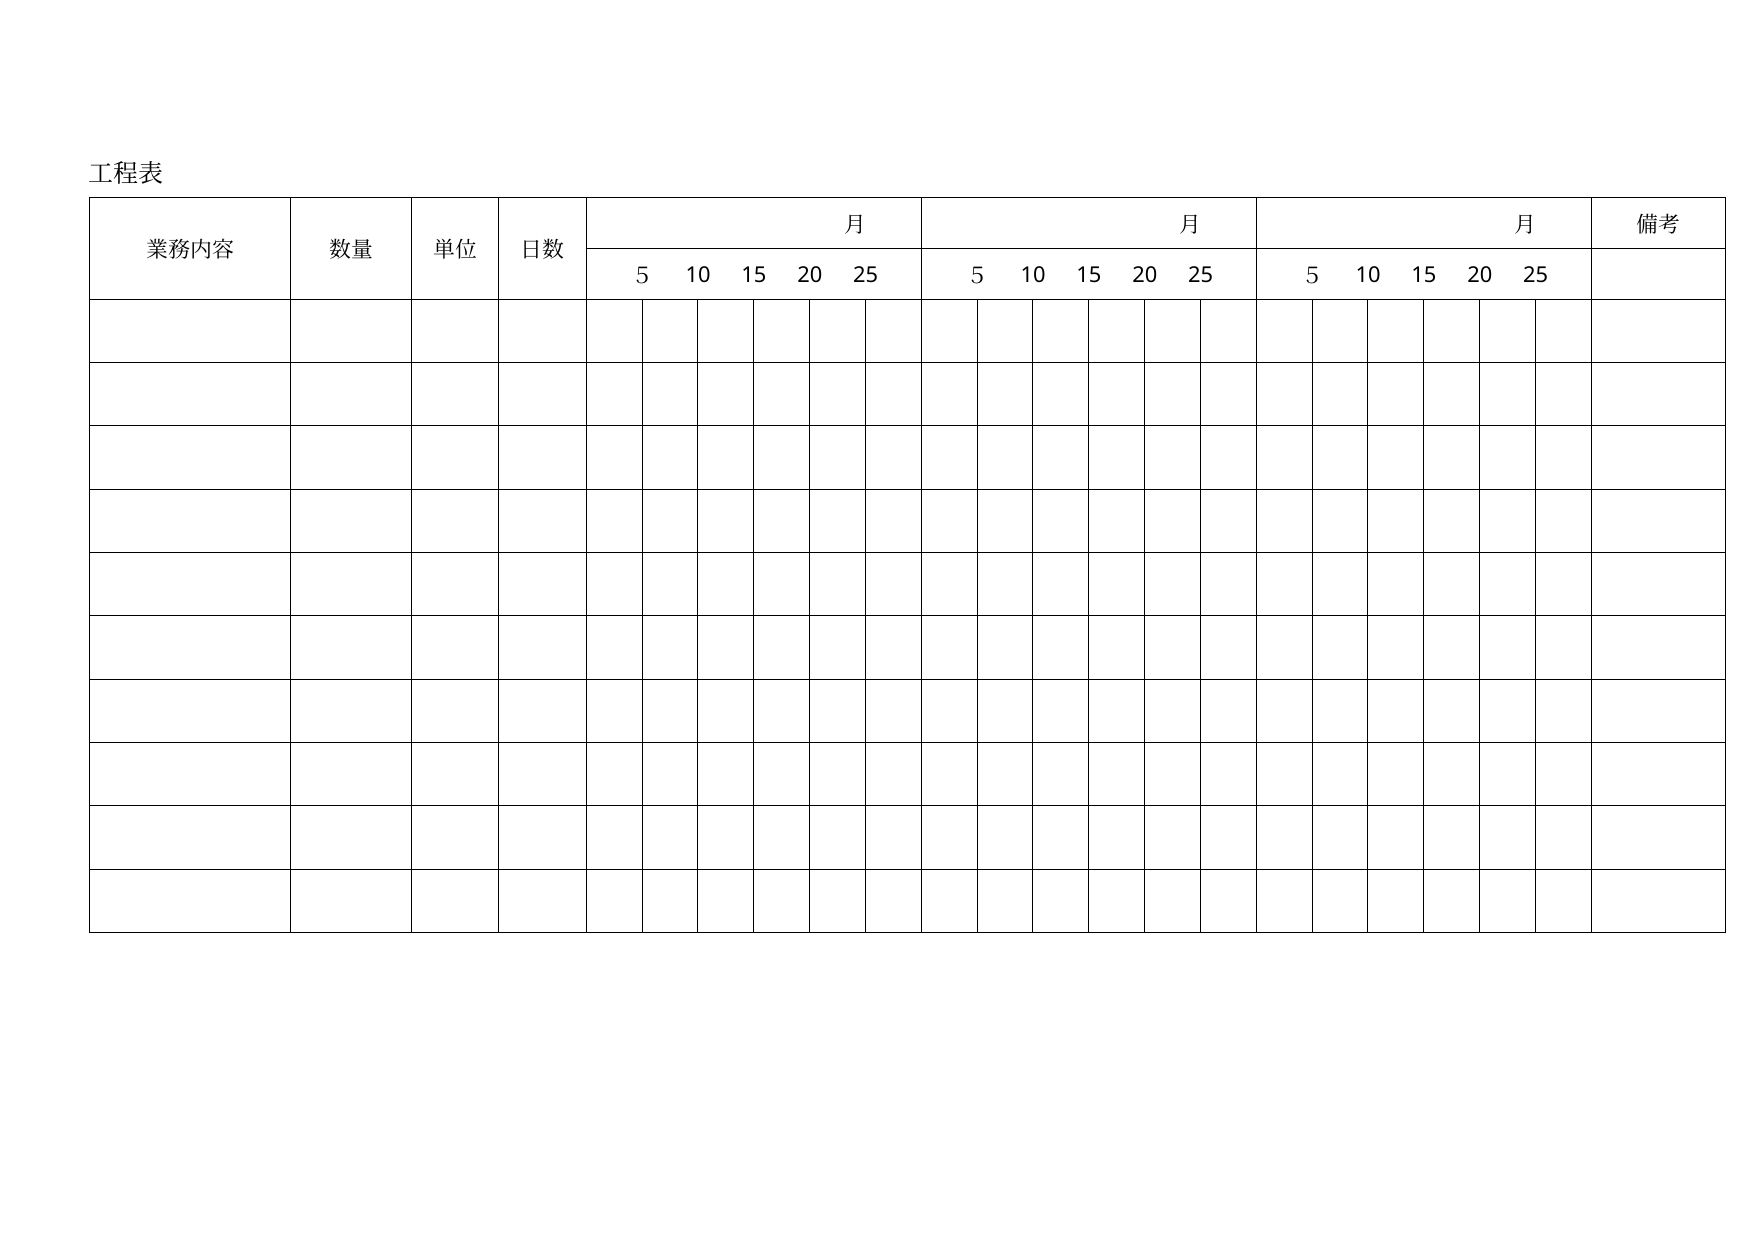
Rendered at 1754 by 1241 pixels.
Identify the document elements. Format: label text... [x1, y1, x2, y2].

table_cell [1145, 806, 1200, 868]
table_cell [810, 806, 865, 868]
table_cell [1424, 806, 1479, 868]
table_cell [1424, 680, 1479, 742]
table_cell [1424, 300, 1479, 362]
table_cell [1033, 680, 1088, 742]
table_cell [1424, 426, 1479, 488]
table_cell 25 [1173, 249, 1228, 298]
table_cell [587, 426, 642, 488]
table_cell [412, 363, 498, 425]
table_cell [1563, 249, 1591, 298]
table_cell [698, 806, 753, 868]
table_cell [1145, 616, 1200, 678]
text 工程表 [89, 147, 1665, 197]
table_cell [1480, 300, 1535, 362]
table_cell [1257, 743, 1312, 805]
table_cell [1536, 806, 1591, 868]
table_cell [587, 249, 614, 298]
table_cell [810, 870, 865, 932]
table_cell [1257, 363, 1312, 425]
table_cell [1145, 426, 1200, 488]
table_cell [587, 300, 642, 362]
table_cell [587, 806, 642, 868]
table_cell [922, 363, 977, 425]
table_cell [1592, 870, 1725, 932]
table_cell [1424, 616, 1479, 678]
table_cell [754, 363, 809, 425]
table_cell [1424, 363, 1479, 425]
table_cell [1424, 553, 1479, 615]
table_cell [643, 553, 697, 615]
table_cell [1536, 553, 1591, 615]
table_cell [978, 806, 1032, 868]
table_cell [1257, 426, 1312, 488]
table_cell 15 [1061, 249, 1117, 298]
table_cell [499, 300, 586, 362]
table_cell [1313, 806, 1367, 868]
table_cell [922, 300, 977, 362]
table_cell [412, 616, 498, 678]
table_cell [1089, 806, 1144, 868]
table_cell [1257, 870, 1312, 932]
table_cell [866, 426, 921, 488]
table_cell [499, 553, 586, 615]
table_cell [1033, 870, 1088, 932]
table_cell [499, 426, 586, 488]
table_cell [754, 426, 809, 488]
table_cell [698, 426, 753, 488]
table_cell [1145, 680, 1200, 742]
table_cell [1089, 553, 1144, 615]
table_cell [866, 363, 921, 425]
table_cell [1145, 363, 1200, 425]
table_cell [754, 806, 809, 868]
table_cell [922, 490, 977, 552]
table_cell [1228, 249, 1256, 298]
table_header 月 [1257, 198, 1591, 248]
table_cell [1592, 490, 1725, 552]
table_cell [698, 553, 753, 615]
table_header 日数 [499, 198, 586, 298]
table_cell [893, 249, 921, 298]
table_cell [291, 806, 411, 868]
table_cell [1592, 363, 1725, 425]
table_cell [1480, 806, 1535, 868]
table_cell [1368, 363, 1423, 425]
table_cell [1536, 680, 1591, 742]
table_cell [1201, 743, 1256, 805]
table_cell [587, 490, 642, 552]
table_cell [499, 616, 586, 678]
table_cell [1145, 743, 1200, 805]
table_cell [1592, 426, 1725, 488]
table_cell [1089, 426, 1144, 488]
table_cell [1536, 743, 1591, 805]
table_cell [1424, 490, 1479, 552]
table_cell [978, 426, 1032, 488]
table_cell [698, 363, 753, 425]
table_cell [587, 553, 642, 615]
table_cell [1033, 363, 1088, 425]
table_cell [1592, 249, 1725, 298]
table_cell [754, 870, 809, 932]
table_cell [698, 616, 753, 678]
table_cell [922, 680, 977, 742]
table_header 数量 [291, 198, 411, 298]
table_cell [1089, 300, 1144, 362]
table_cell [978, 553, 1032, 615]
table_cell 10 [1005, 249, 1061, 298]
table_cell [1368, 743, 1423, 805]
table_cell [810, 363, 865, 425]
table_cell [1257, 680, 1312, 742]
table_cell [1033, 616, 1088, 678]
table_cell 25 [1508, 249, 1563, 298]
table_cell [499, 870, 586, 932]
table_cell [866, 870, 921, 932]
table_cell ５ [614, 249, 670, 298]
table_cell [754, 743, 809, 805]
table_cell [499, 680, 586, 742]
table_cell [1145, 870, 1200, 932]
table_cell [90, 680, 290, 742]
table_cell [698, 870, 753, 932]
table_cell 20 [782, 249, 837, 298]
table_cell [643, 806, 697, 868]
table_cell [90, 806, 290, 868]
table_cell [90, 616, 290, 678]
table_cell [922, 553, 977, 615]
table_cell [291, 553, 411, 615]
table_cell [866, 616, 921, 678]
table_cell [90, 553, 290, 615]
table_cell [412, 426, 498, 488]
table_cell [1480, 490, 1535, 552]
table_cell [810, 680, 865, 742]
table_cell [1536, 490, 1591, 552]
table_cell [1480, 363, 1535, 425]
table_cell [1592, 553, 1725, 615]
table_cell [866, 300, 921, 362]
table_cell [643, 870, 697, 932]
table_cell [1257, 249, 1284, 298]
table_cell [1592, 806, 1725, 868]
table_cell [587, 616, 642, 678]
table_cell [499, 806, 586, 868]
table_cell [754, 490, 809, 552]
table_cell [698, 680, 753, 742]
table_cell [1145, 300, 1200, 362]
table_cell [1313, 680, 1367, 742]
table_cell [291, 743, 411, 805]
table_cell [810, 553, 865, 615]
table_cell [412, 680, 498, 742]
table_cell [291, 426, 411, 488]
table_cell [1033, 426, 1088, 488]
table_cell [1368, 300, 1423, 362]
table_cell [866, 680, 921, 742]
table_cell [754, 553, 809, 615]
table_cell [1257, 490, 1312, 552]
table_cell [587, 743, 642, 805]
table_cell [1313, 616, 1367, 678]
table_cell [1480, 553, 1535, 615]
table_cell [643, 300, 697, 362]
table_cell [1536, 870, 1591, 932]
table_cell [978, 680, 1032, 742]
table_cell [643, 743, 697, 805]
table_cell [866, 743, 921, 805]
table_cell [866, 806, 921, 868]
table_cell [1033, 553, 1088, 615]
table_cell [90, 870, 290, 932]
table_cell [90, 300, 290, 362]
table_cell [412, 870, 498, 932]
table_cell [1480, 426, 1535, 488]
table_cell [1089, 743, 1144, 805]
table_cell [978, 490, 1032, 552]
table_cell [412, 553, 498, 615]
table_cell [643, 363, 697, 425]
table_cell [1089, 680, 1144, 742]
table_cell [866, 490, 921, 552]
table_cell 25 [838, 249, 893, 298]
table_cell [1536, 363, 1591, 425]
table_cell [978, 870, 1032, 932]
table_cell [866, 553, 921, 615]
table_cell [1089, 616, 1144, 678]
table_cell [643, 680, 697, 742]
table_cell [643, 490, 697, 552]
table_cell [1313, 426, 1367, 488]
table_cell [1536, 300, 1591, 362]
table_cell [291, 300, 411, 362]
table_cell [90, 743, 290, 805]
table_cell [1257, 300, 1312, 362]
table_cell [1201, 680, 1256, 742]
table_cell [754, 680, 809, 742]
table_cell [499, 490, 586, 552]
table_cell [922, 249, 949, 298]
table_cell [698, 490, 753, 552]
table_header 月 [587, 198, 921, 248]
table_cell [1368, 553, 1423, 615]
table_cell [643, 426, 697, 488]
table_cell [1201, 870, 1256, 932]
table_cell [587, 363, 642, 425]
table_cell [90, 426, 290, 488]
table_cell [499, 363, 586, 425]
table_cell [1368, 806, 1423, 868]
table_cell [1201, 363, 1256, 425]
table_cell [978, 616, 1032, 678]
table_cell [922, 870, 977, 932]
table_cell [1313, 553, 1367, 615]
table_cell [90, 363, 290, 425]
table_cell [643, 616, 697, 678]
table_cell [698, 300, 753, 362]
table_cell 20 [1452, 249, 1507, 298]
table_cell [1368, 870, 1423, 932]
table_cell [1201, 806, 1256, 868]
table_cell [1145, 490, 1200, 552]
table_cell [291, 680, 411, 742]
table_cell [922, 806, 977, 868]
table_cell [412, 806, 498, 868]
table_cell [922, 426, 977, 488]
table_cell [1480, 680, 1535, 742]
table_cell [698, 743, 753, 805]
table_cell 10 [1340, 249, 1396, 298]
table_cell [1536, 616, 1591, 678]
table_cell [1257, 806, 1312, 868]
table_cell [587, 680, 642, 742]
table_cell [1424, 870, 1479, 932]
table_cell [1480, 870, 1535, 932]
table_cell [412, 743, 498, 805]
table_cell [922, 743, 977, 805]
table_header 業務内容 [90, 198, 290, 298]
table_cell [754, 616, 809, 678]
table_cell [1480, 743, 1535, 805]
table_cell [1313, 300, 1367, 362]
table_header 単位 [412, 198, 498, 298]
table_cell [922, 616, 977, 678]
table_cell [1089, 490, 1144, 552]
table_cell [412, 490, 498, 552]
table_cell [1033, 490, 1088, 552]
table_cell [810, 743, 865, 805]
table_cell [1201, 616, 1256, 678]
table_cell [978, 300, 1032, 362]
table_cell [291, 616, 411, 678]
table_cell [1592, 616, 1725, 678]
table_cell [1368, 680, 1423, 742]
table_cell [291, 363, 411, 425]
table_cell [810, 490, 865, 552]
table_cell [1201, 426, 1256, 488]
table_cell [90, 490, 290, 552]
table_cell 20 [1117, 249, 1172, 298]
table_cell [1480, 616, 1535, 678]
table_cell [291, 870, 411, 932]
table_cell [1313, 743, 1367, 805]
table_cell [1592, 680, 1725, 742]
table_cell [1592, 743, 1725, 805]
table_cell [1592, 300, 1725, 362]
table_cell [1033, 743, 1088, 805]
table_cell [1368, 616, 1423, 678]
table_cell [291, 490, 411, 552]
table_cell [1313, 870, 1367, 932]
table_cell ５ [1284, 249, 1340, 298]
table_cell [1368, 490, 1423, 552]
table_cell 15 [1396, 249, 1452, 298]
table_cell [1033, 806, 1088, 868]
table_cell [1424, 743, 1479, 805]
table_cell [810, 426, 865, 488]
table_header 備考 [1592, 198, 1725, 248]
table_cell [587, 870, 642, 932]
table_cell [1536, 426, 1591, 488]
table_cell [1257, 616, 1312, 678]
table_cell [754, 300, 809, 362]
table_cell [1368, 426, 1423, 488]
table_cell [1257, 553, 1312, 615]
table_cell [1033, 300, 1088, 362]
table_cell [810, 616, 865, 678]
table_cell [1201, 300, 1256, 362]
table_cell [810, 300, 865, 362]
table_cell 15 [726, 249, 782, 298]
table_cell [978, 743, 1032, 805]
table_cell [499, 743, 586, 805]
table_cell [412, 300, 498, 362]
table_header 月 [922, 198, 1256, 248]
table_cell [1145, 553, 1200, 615]
table_cell [1313, 490, 1367, 552]
table_cell [1313, 363, 1367, 425]
table_cell [1089, 363, 1144, 425]
table_cell [1201, 490, 1256, 552]
table_cell [978, 363, 1032, 425]
table_cell [1089, 870, 1144, 932]
table_cell 10 [670, 249, 726, 298]
table_cell [1201, 553, 1256, 615]
table_cell ５ [949, 249, 1005, 298]
